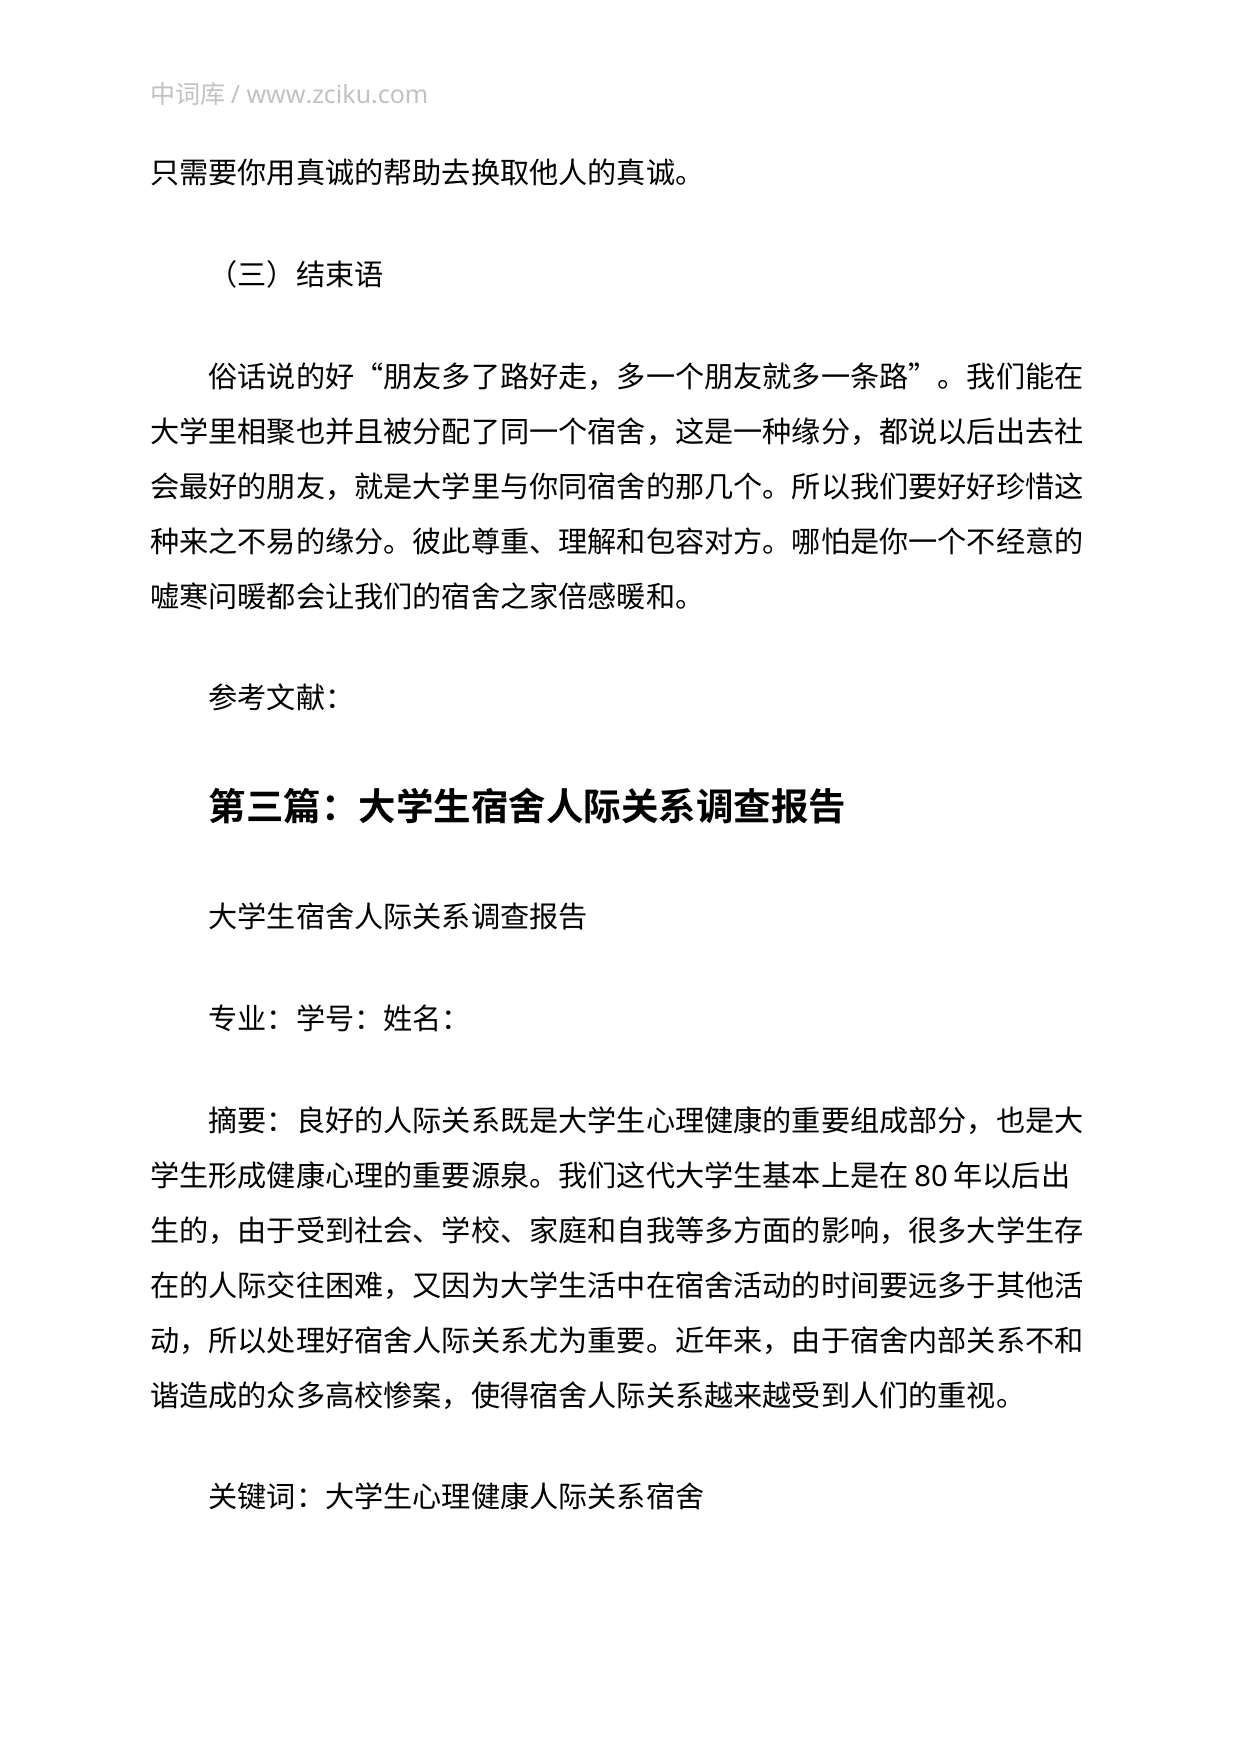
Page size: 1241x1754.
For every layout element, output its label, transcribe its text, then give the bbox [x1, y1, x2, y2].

text （三）结束语 [150, 252, 1090, 294]
text 专业：学号：姓名： [150, 996, 1090, 1038]
text 参考文献： [150, 675, 1090, 717]
text 俗话说的好“朋友多了路好走，多一个朋友就多一条路”。我们能在大学里相聚也并且被分配了同一个宿舍，这是一种缘分，都说以后出去社会最好的朋友，就是大学里与你同宿舍的那几个。所以我们要好好珍惜这种来之不易的缘分。彼此尊重、理解和包容对方。哪怕是你一个不经意的嘘寒问暖都会让我们的宿舍之家倍感暖和。 [150, 353, 1090, 615]
text 第三篇：大学生宿舍人际关系调查报告 [150, 777, 1090, 831]
text 大学生宿舍人际关系调查报告 [150, 894, 1090, 936]
text 关键词：大学生心理健康人际关系宿舍 [150, 1474, 1090, 1516]
text 摘要：良好的人际关系既是大学生心理健康的重要组成部分，也是大学生形成健康心理的重要源泉。我们这代大学生基本上是在80年以后出生的，由于受到社会、学校、家庭和自我等多方面的影响，很多大学生存在的人际交往困难，又因为大学生活中在宿舍活动的时间要远多于其他活动，所以处理好宿舍人际关系尤为重要。近年来，由于宿舍内部关系不和谐造成的众多高校惨案，使得宿舍人际关系越来越受到人们的重视。 [150, 1098, 1090, 1414]
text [150, 150, 1090, 192]
